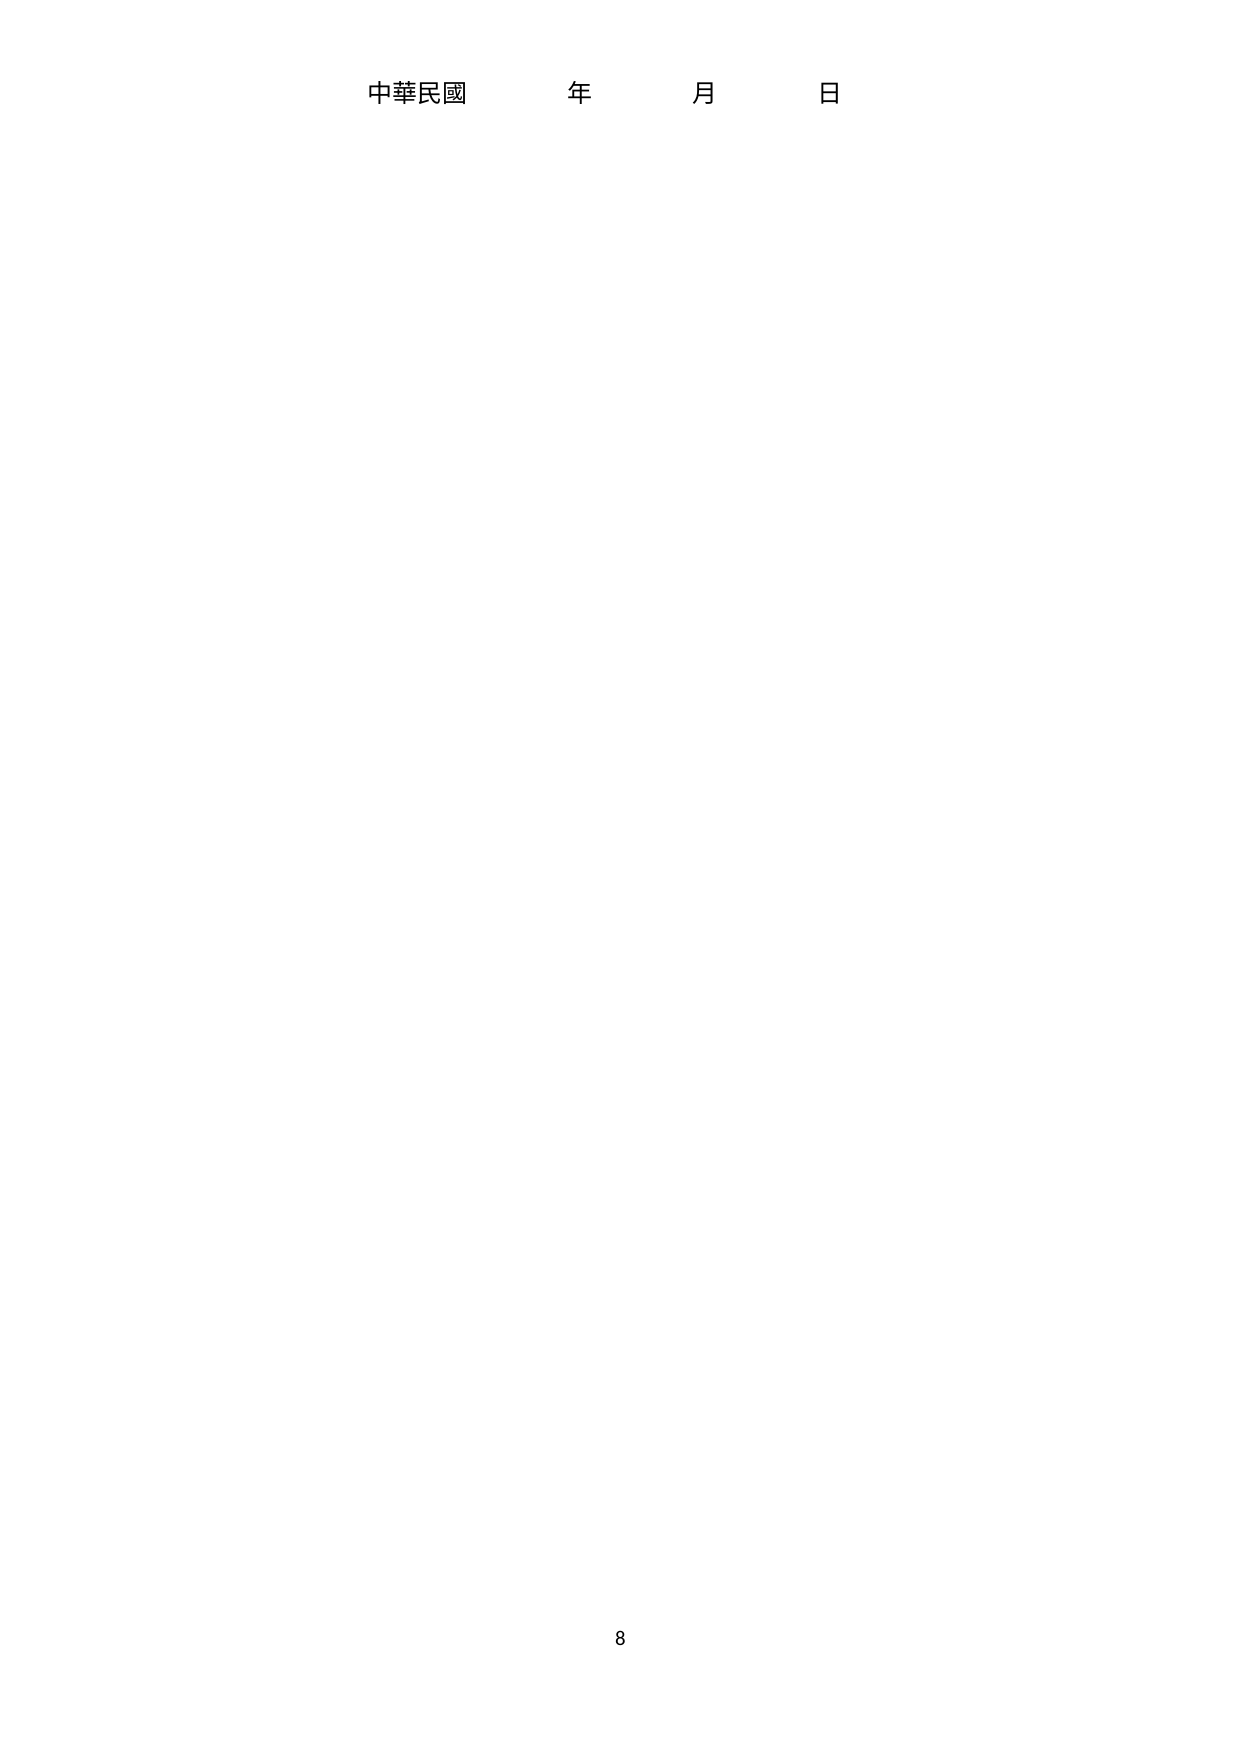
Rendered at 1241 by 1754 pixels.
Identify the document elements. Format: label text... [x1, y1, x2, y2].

text 中華民國 年 月 日 [75, 73, 1134, 111]
